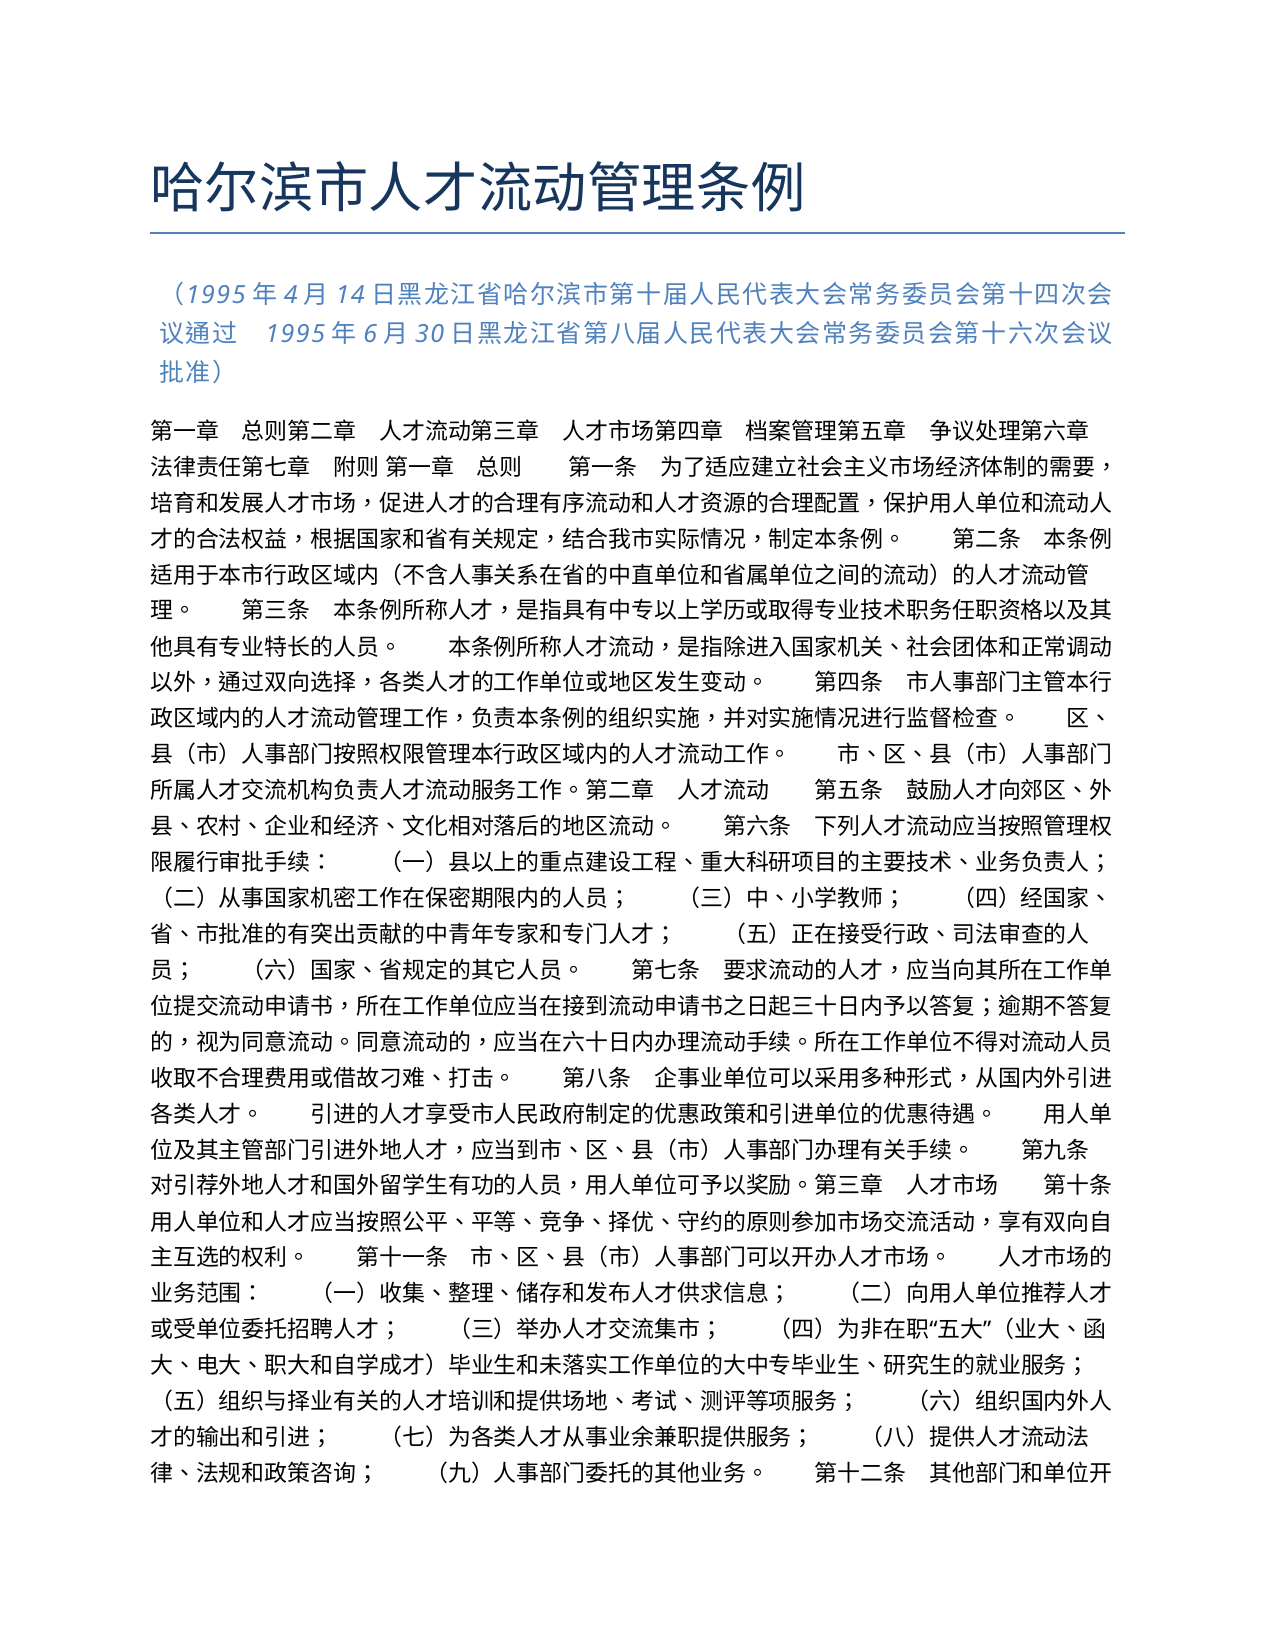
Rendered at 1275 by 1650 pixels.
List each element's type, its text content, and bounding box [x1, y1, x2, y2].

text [150, 415, 1125, 1488]
subtitle （1995年4月14日黑龙江省哈尔滨市第十届人民代表大会常务委员会第十四次会议通过 1995年6月30日黑龙江省第八届人民代表大会常务委员会第十六次会议批准） [159, 276, 1125, 389]
title 哈尔滨市人才流动管理条例 [150, 150, 1125, 232]
